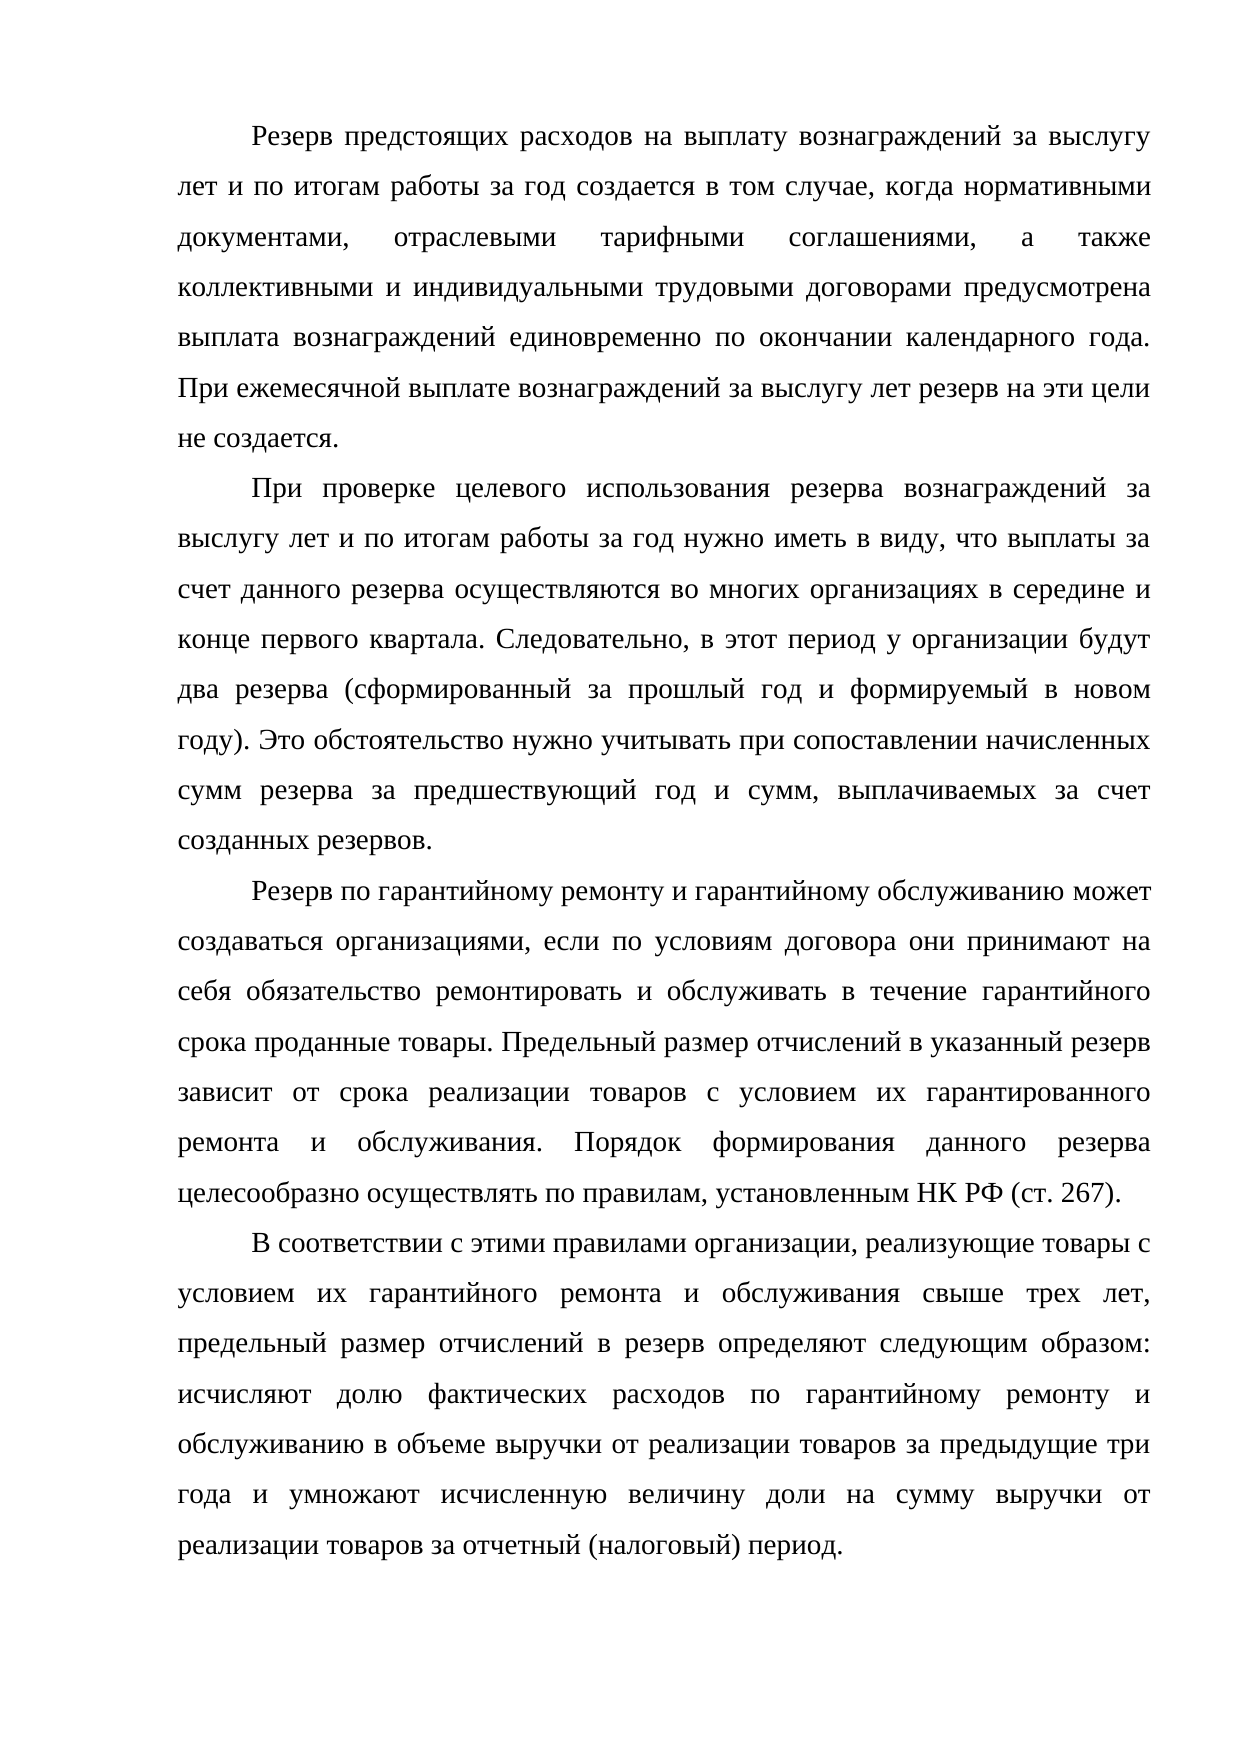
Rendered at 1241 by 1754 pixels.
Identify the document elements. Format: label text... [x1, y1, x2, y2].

text Резерв предстоящих расходов на выплату вознаграждений за выслугу лет и по итогам работы за год создается в том случае, когда нормативными документами, отраслевыми тарифными соглашениями, а также коллективными и индивидуальными трудовыми договорами предусмотрена выплата вознаграждений единовременно по окончании календарного года. При ежемесячной выплате вознаграждений за выслугу лет резерв на эти цели не создается. [177, 118, 1152, 453]
text При проверке целевого использования резерва вознаграждений за выслугу лет и по итогам работы за год нужно иметь в виду, что выплаты за счет данного резерва осуществляются во многих организациях в середине и конце первого квартала. Следовательно, в этот период у организации будут два резерва (сформированный за прошлый год и формируемый в новом году). Это обстоятельство нужно учитывать при сопоставлении начисленных сумм резерва за предшествующий год и сумм, выплачиваемых за счет созданных резервов. [177, 470, 1152, 856]
text В соответствии с этими правилами организации, реализующие товары с условием их гарантийного ремонта и обслуживания свыше трех лет, предельный размер отчислений в резерв определяют следующим образом: исчисляют долю фактических расходов по гарантийному ремонту и обслуживанию в объеме выручки от реализации товаров за предыдущие три года и умножают исчисленную величину доли на сумму выручки от реализации товаров за отчетный (налоговый) период. [177, 1225, 1152, 1560]
text Резерв по гарантийному ремонту и гарантийному обслуживанию может создаваться организациями, если по условиям договора они принимают на себя обязательство ремонтировать и обслуживать в течение гарантийного срока проданные товары. Предельный размер отчислений в указанный резерв зависит от срока реализации товаров с условием их гарантированного ремонта и обслуживания. Порядок формирования данного резерва целесообразно осуществлять по правилам, установленным НК РФ (ст. 267). [177, 873, 1152, 1208]
